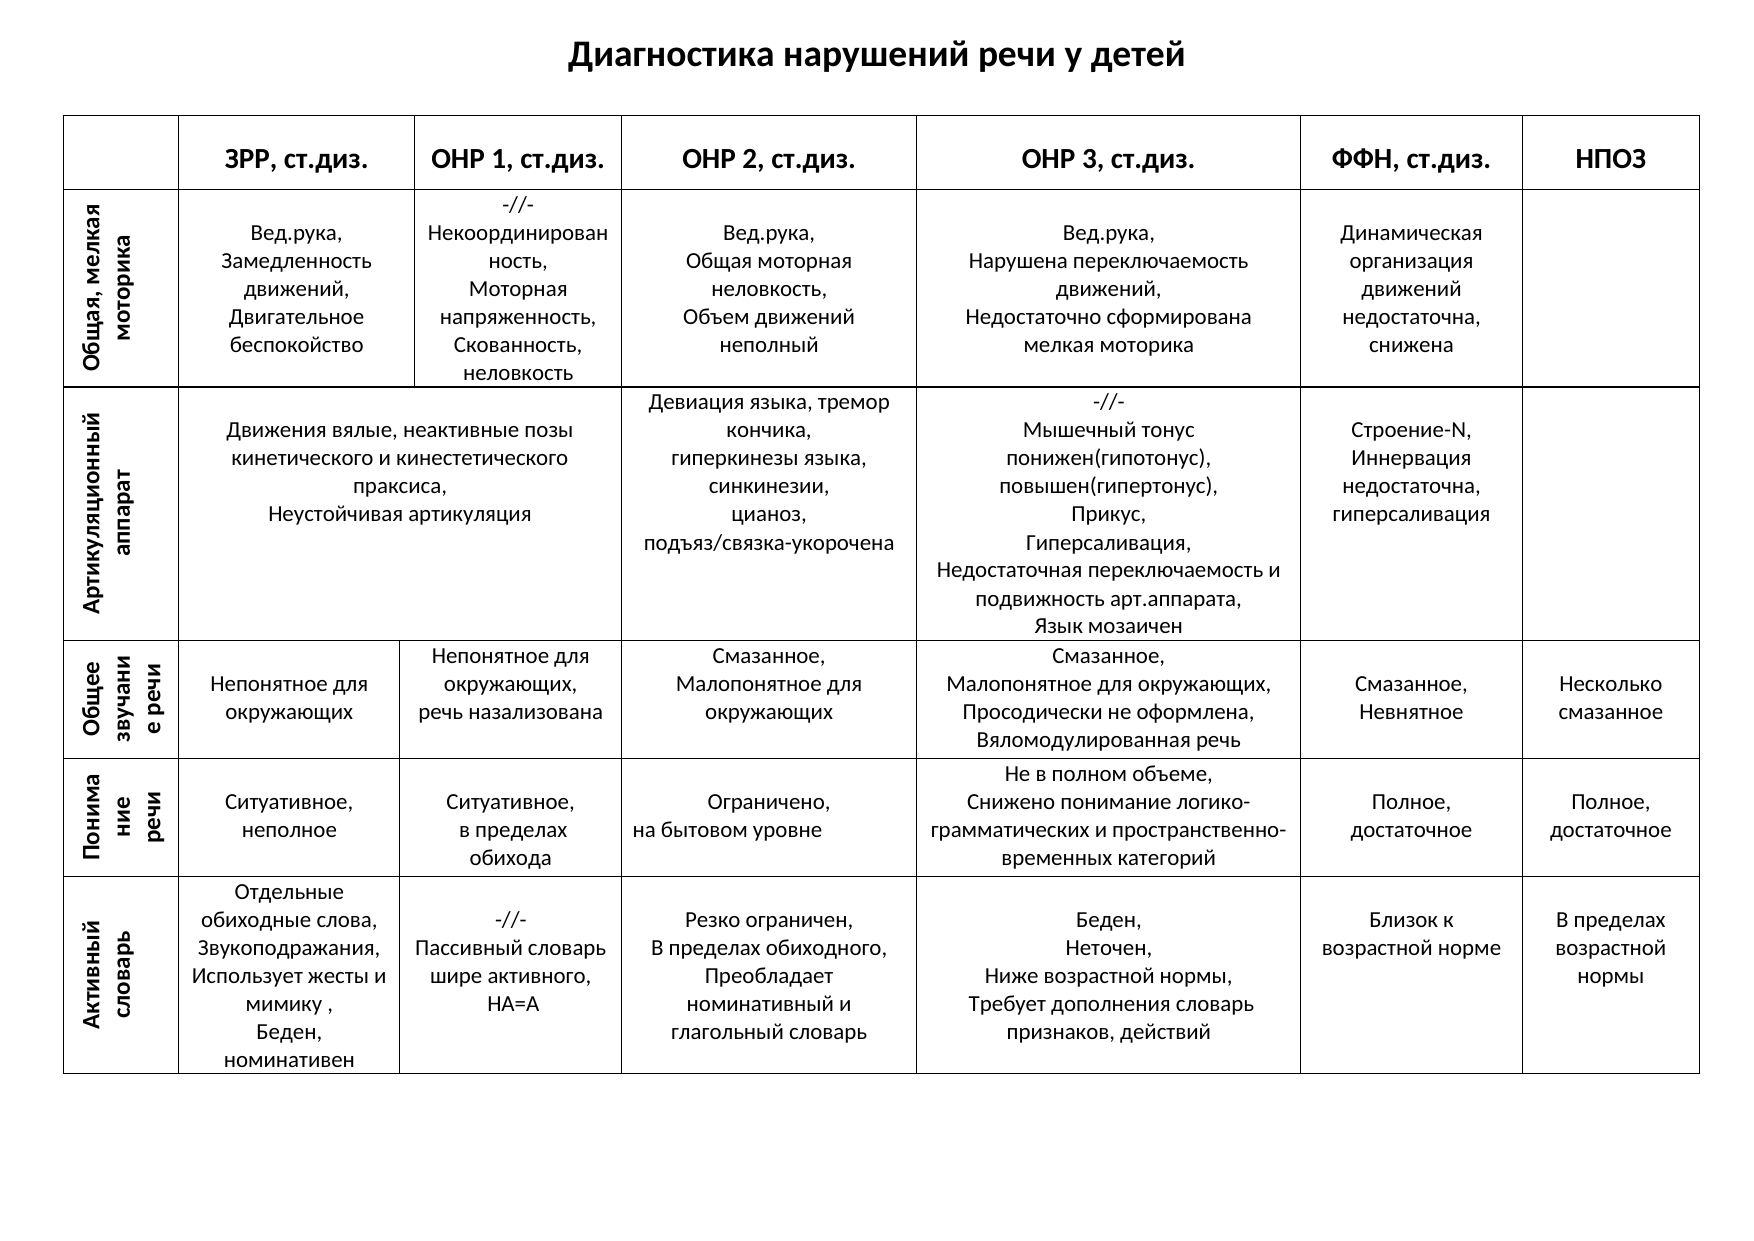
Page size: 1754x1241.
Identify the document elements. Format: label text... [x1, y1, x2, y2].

table_header ОНР 1, ст.диз. [415, 116, 621, 189]
table_cell Общее звучание речи [64, 641, 178, 758]
table_cell Смазанное, Малопонятное для окружающих, Просодически не оформлена, Вяломодулированная речь [917, 641, 1300, 758]
table_cell Вед.рука, Замедленность движений, Двигательное беспокойство [179, 190, 414, 386]
table_cell -//- Мышечный тонус понижен(гипотонус), повышен(гипертонус), Прикус, Гиперсаливация, Недостаточная переключаемость и подвижность арт.аппарата, Язык мозаичен [917, 388, 1300, 640]
table_cell Ситуативное, в пределах обихода [400, 759, 621, 876]
table_cell В пределах возрастной нормы [1523, 877, 1699, 1073]
table_cell Не в полном объеме, Снижено понимание логико-грамматических и пространственно-временных категорий [917, 759, 1300, 876]
table_cell Близок к возрастной норме [1301, 877, 1522, 1073]
table_cell [1523, 190, 1699, 386]
table_cell Строение-N, Иннервация недостаточна, гиперсаливация [1301, 388, 1522, 640]
table_cell Артикуляционный аппарат [64, 388, 178, 640]
table_header ОНР 3, ст.диз. [917, 116, 1300, 189]
table_cell Вед.рука, Общая моторная неловкость, Объем движений неполный [622, 190, 916, 386]
text Диагностика нарушений речи у детей [75, 29, 1679, 75]
table_cell Отдельные обиходные слова, Звукоподражания, Использует жесты и мимику , Беден, номинативен [179, 877, 399, 1073]
table_header ОНР 2, ст.диз. [622, 116, 916, 189]
table_header ФФН, ст.диз. [1301, 116, 1522, 189]
table_cell Ограничено, на бытовом уровне [622, 759, 916, 876]
table_cell -//- Пассивный словарь шире активного, НА=А [400, 877, 621, 1073]
table_cell Полное, достаточное [1523, 759, 1699, 876]
table_header [64, 116, 178, 189]
table_cell [1523, 388, 1699, 640]
table_cell Общая, мелкая моторика [64, 190, 178, 386]
table_cell Ситуативное, неполное [179, 759, 399, 876]
table_cell Полное, достаточное [1301, 759, 1522, 876]
table_cell Динамическая организация движений недостаточна, снижена [1301, 190, 1522, 386]
table_cell Девиация языка, тремор кончика, гиперкинезы языка, синкинезии, цианоз, подъяз/связка-укорочена [622, 388, 916, 640]
table_cell Беден, Неточен, Ниже возрастной нормы, Требует дополнения словарь признаков, действий [917, 877, 1300, 1073]
table_cell Смазанное, Невнятное [1301, 641, 1522, 758]
table_header ЗРР, ст.диз. [179, 116, 414, 189]
table_cell Вед.рука, Нарушена переключаемость движений, Недостаточно сформирована мелкая моторика [917, 190, 1300, 386]
table_cell -//- Некоординированность, Моторная напряженность, Скованность, неловкость [415, 190, 621, 386]
table_cell Непонятное для окружающих [179, 641, 399, 758]
table_cell Несколько смазанное [1523, 641, 1699, 758]
table_cell Движения вялые, неактивные позы кинетического и кинестетического праксиса, Неустойчивая артикуляция [179, 388, 621, 640]
table_header НПОЗ [1523, 116, 1699, 189]
table_cell Непонятное для окружающих, речь назализована [400, 641, 621, 758]
table_cell Понимание речи [64, 759, 178, 876]
table_cell Активный словарь [64, 877, 178, 1073]
table_cell Резко ограничен, В пределах обиходного, Преобладает номинативный и глагольный словарь [622, 877, 916, 1073]
table_cell Смазанное, Малопонятное для окружающих [622, 641, 916, 758]
